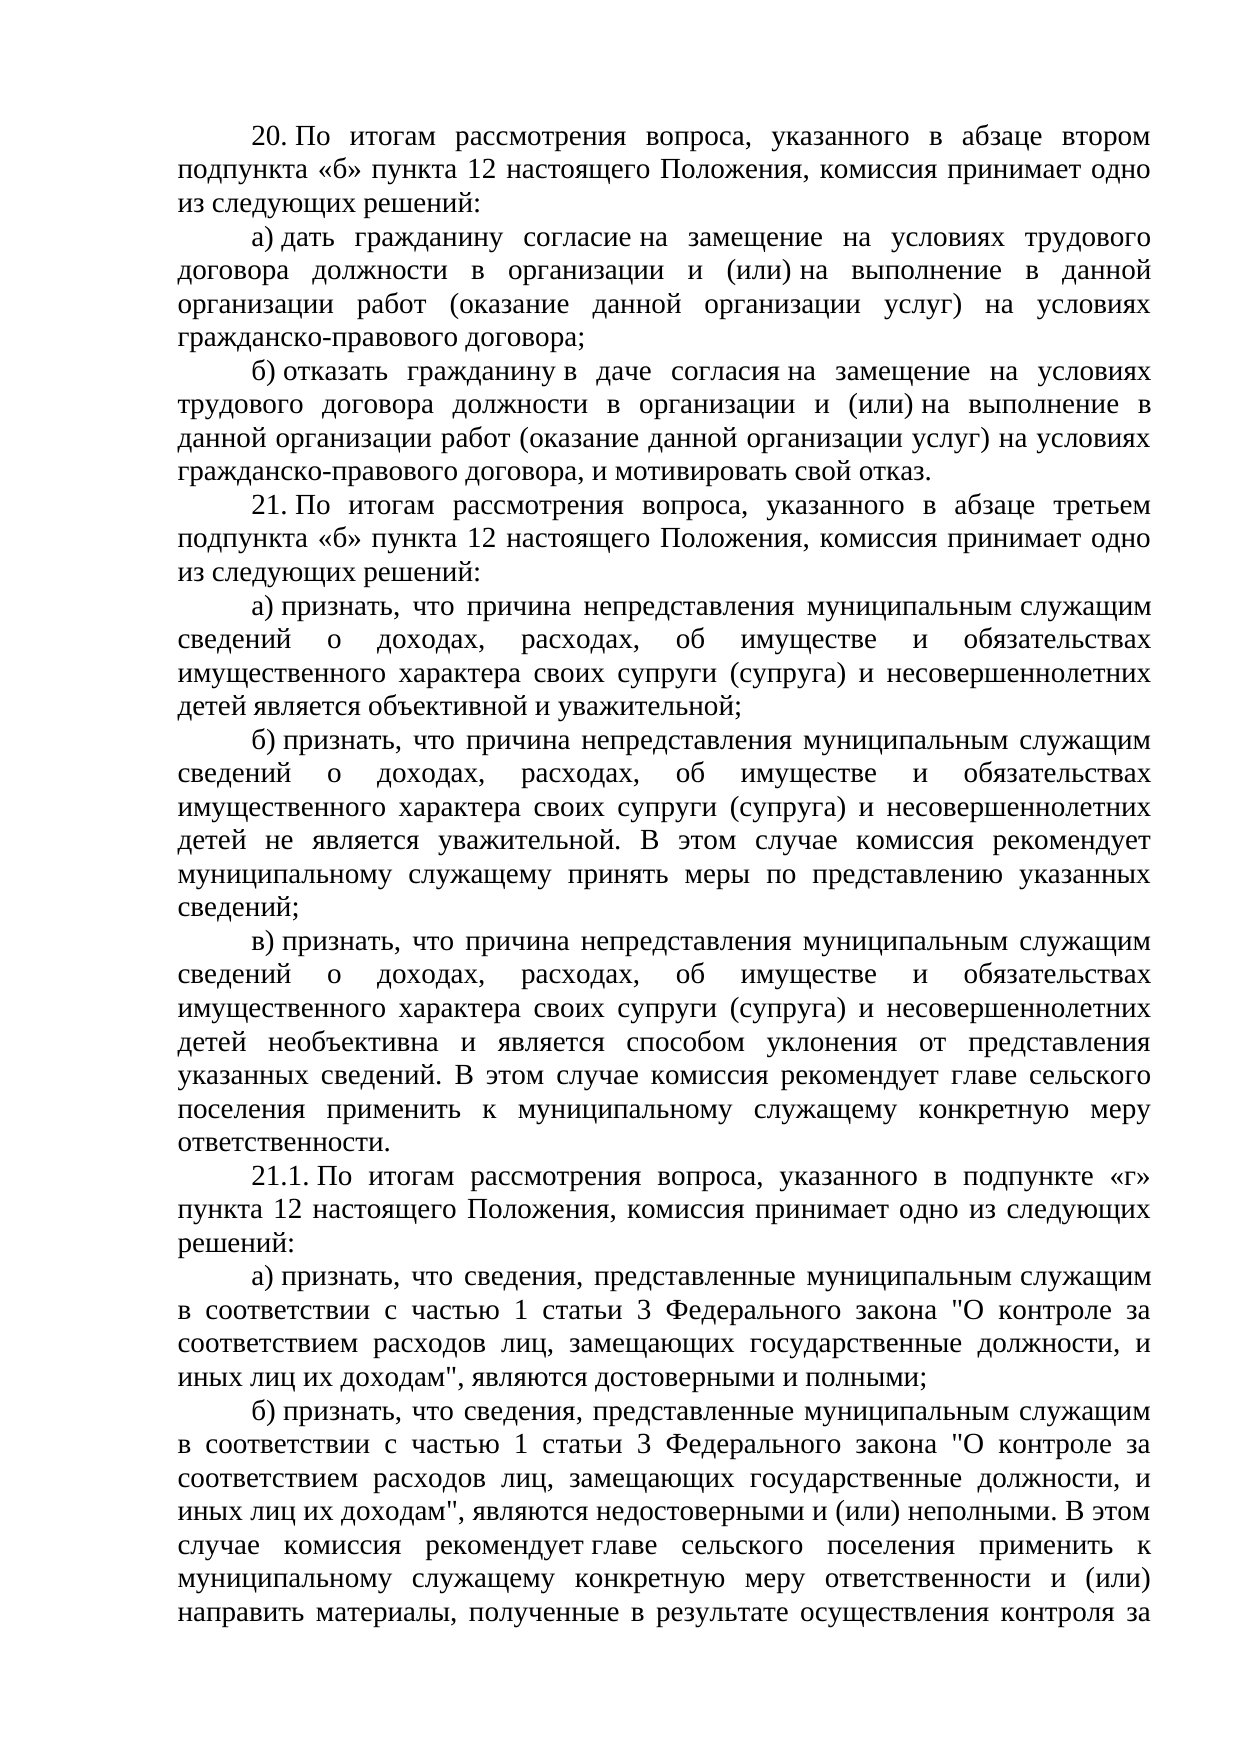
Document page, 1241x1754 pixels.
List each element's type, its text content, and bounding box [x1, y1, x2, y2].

text 21.1. По итогам рассмотрения вопроса, указанного в подпункте «г» пункта 12 настоящего Положения, комиссия принимает одно из следующих решений: [177, 1158, 1152, 1258]
text б) отказать гражданину в даче согласия на замещение на условиях трудового договора должности в организации и (или) на выполнение в данной организации работ (оказание данной организации услуг) на условиях гражданско-правового договора, и мотивировать свой отказ. [177, 353, 1152, 487]
text а) признать, что причина непредставления муниципальным служащим сведений о доходах, расходах, об имуществе и обязательствах имущественного характера своих супруги (супруга) и несовершеннолетних детей является объективной и уважительной; [177, 588, 1152, 722]
text в) признать, что причина непредставления муниципальным служащим сведений о доходах, расходах, об имуществе и обязательствах имущественного характера своих супруги (супруга) и несовершеннолетних детей необъективна и является способом уклонения от представления указанных сведений. В этом случае комиссия рекомендует главе сельского поселения применить к муниципальному служащему конкретную меру ответственности. [177, 923, 1152, 1158]
text а) дать гражданину согласие на замещение на условиях трудового договора должности в организации и (или) на выполнение в данной организации работ (оказание данной организации услуг) на условиях гражданско-правового договора; [177, 219, 1152, 353]
text б) признать, что причина непредставления муниципальным служащим сведений о доходах, расходах, об имуществе и обязательствах имущественного характера своих супруги (супруга) и несовершеннолетних детей не является уважительной. В этом случае комиссия рекомендует муниципальному служащему принять меры по представлению указанных сведений; [177, 722, 1152, 923]
text 21. По итогам рассмотрения вопроса, указанного в абзаце третьем подпункта «б» пункта 12 настоящего Положения, комиссия принимает одно из следующих решений: [177, 487, 1152, 588]
text 20. По итогам рассмотрения вопроса, указанного в абзаце втором подпункта «б» пункта 12 настоящего Положения, комиссия принимает одно из следующих решений: [177, 118, 1152, 219]
text а) признать, что сведения, представленные муниципальным служащим в соответствии с частью 1 статьи 3 Федерального закона "О контроле за соответствием расходов лиц, замещающих государственные должности, и иных лиц их доходам", являются достоверными и полными; [177, 1258, 1152, 1393]
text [177, 1393, 1152, 1627]
